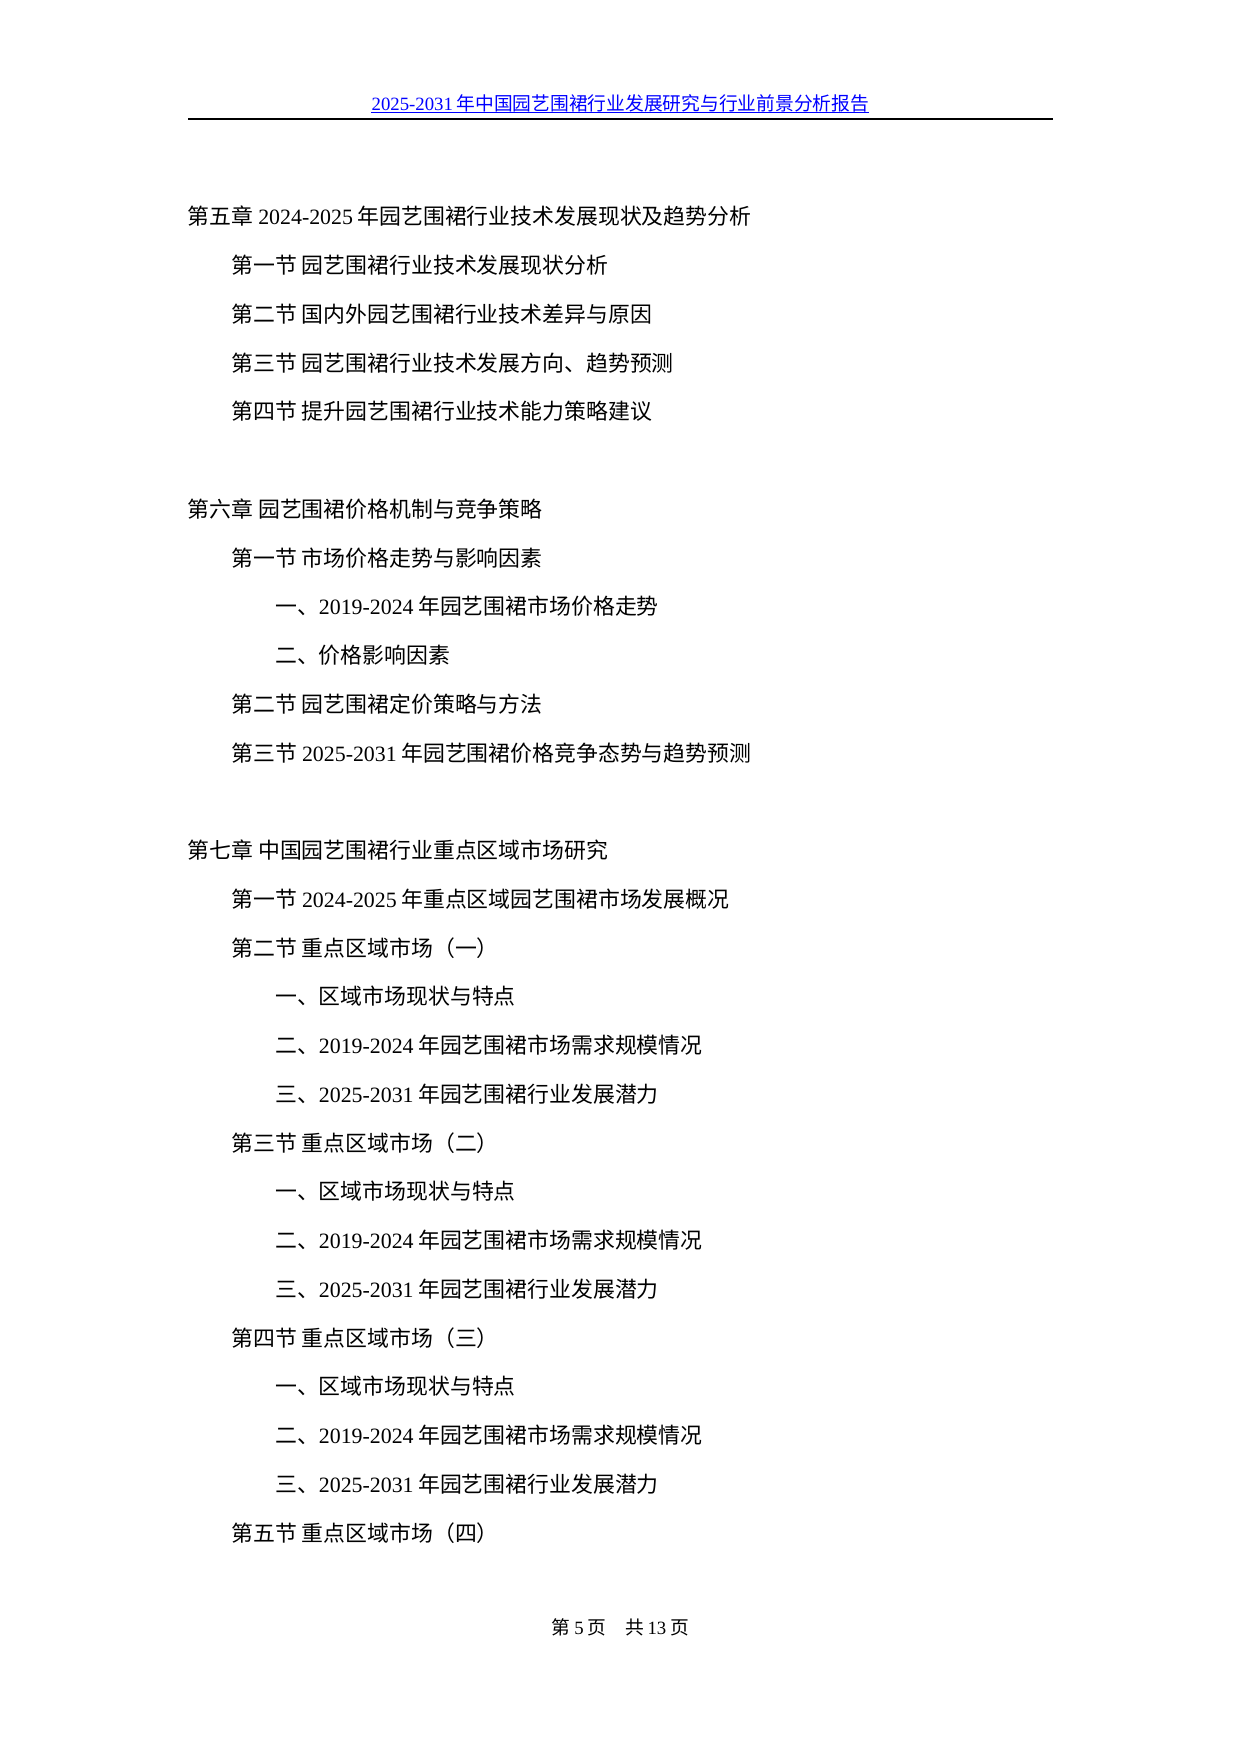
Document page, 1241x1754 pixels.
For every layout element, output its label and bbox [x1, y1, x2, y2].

text [187, 150, 1053, 1548]
